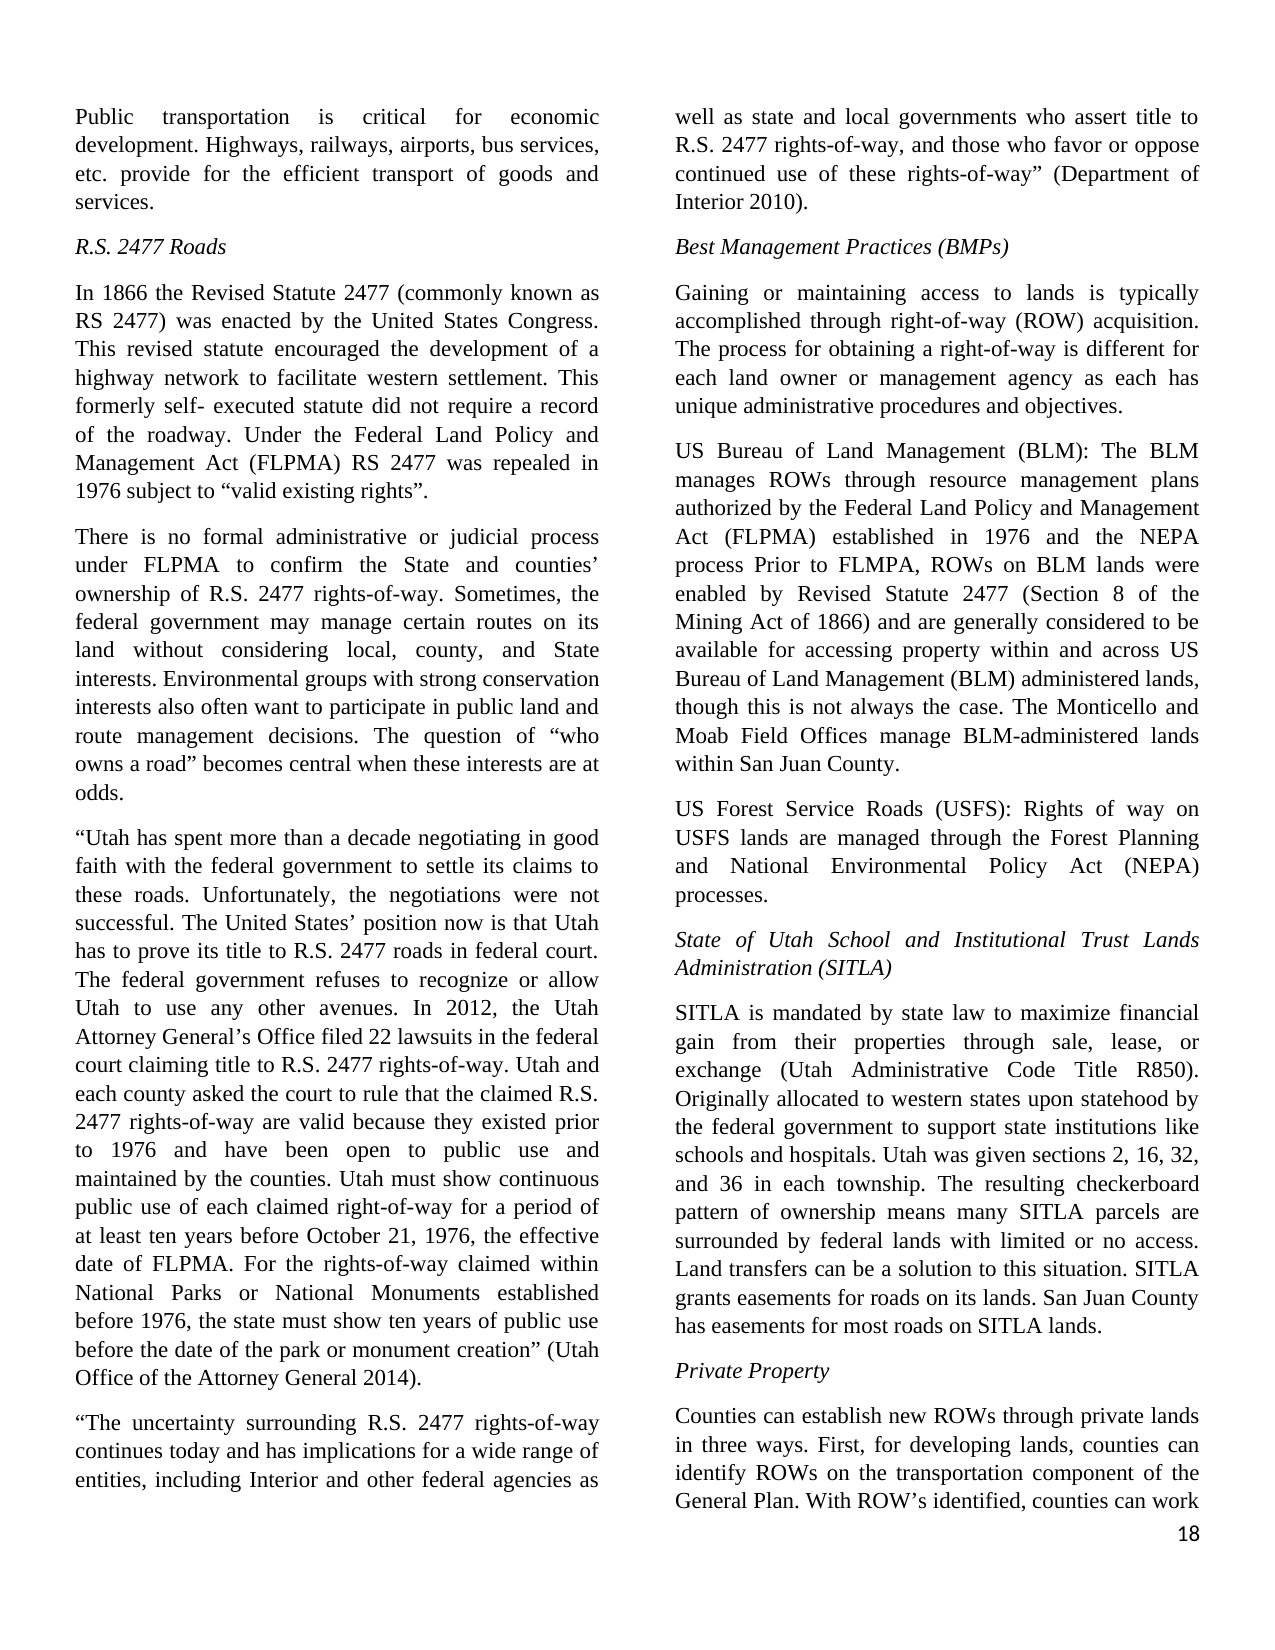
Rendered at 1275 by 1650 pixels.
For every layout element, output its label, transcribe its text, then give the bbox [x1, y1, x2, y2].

text US Forest Service Roads (USFS): Rights of way on USFS lands are managed through the Forest Planning and National Environmental Policy Act (NEPA) processes. [675, 795, 1200, 907]
text Gaining or maintaining access to lands is typically accomplished through right-of-way (ROW) acquisition. The process for obtaining a right-of-way is different for each land owner or management agency as each has unique administrative procedures and objectives. [675, 278, 1200, 419]
text R.S. 2477 Roads [75, 233, 600, 260]
text Private Property [675, 1357, 1200, 1383]
text “The uncertainty surrounding R.S. 2477 rights-of-way continues today and has implications for a wide range of entities, including Interior and other federal agencies as well as state and local governments who assert title to R.S. 2477 rights-of-way, and those who favor or oppose continued use of these rights-of-way” (Department of Interior 2010). [675, 103, 1200, 215]
text State of Utah School and Institutional Trust Lands Administration (SITLA) [675, 926, 1200, 981]
text Best Management Practices (BMPs) [675, 233, 1200, 260]
text There is no formal administrative or judicial process under FLPMA to confirm the State and counties’ ownership of R.S. 2477 rights-of-way. Sometimes, the federal government may manage certain routes on its land without considering local, county, and State interests. Environmental groups with strong conservation interests also often want to participate in public land and route management decisions. The question of “who owns a road” becomes central when these interests are at odds. [75, 523, 600, 805]
text In 1866 the Revised Statute 2477 (commonly known as RS 2477) was enacted by the United States Congress. This revised statute encouraged the development of a highway network to facilitate western settlement. This formerly self- executed statute did not require a record of the roadway. Under the Federal Land Policy and Management Act (FLPMA) RS 2477 was repealed in 1976 subject to “valid existing rights”. [75, 278, 600, 504]
text SITLA is mandated by state law to maximize financial gain from their properties through sale, lease, or exchange (Utah Administrative Code Title R850). Originally allocated to western states upon statehood by the federal government to support state institutions like schools and hospitals. Utah was given sections 2, 16, 32, and 36 in each township. The resulting checkerboard pattern of ownership means many SITLA parcels are surrounded by federal lands with limited or no access. Land transfers can be a solution to this situation. SITLA grants easements for roads on its lands. San Juan County has easements for most roads on SITLA lands. [675, 999, 1200, 1338]
text “Utah has spent more than a decade negotiating in good faith with the federal government to settle its claims to these roads. Unfortunately, the negotiations were not successful. The United States’ position now is that Utah has to prove its title to R.S. 2477 roads in federal court. The federal government refuses to recognize or allow Utah to use any other avenues. In 2012, the Utah Attorney General’s Office filed 22 lawsuits in the federal court claiming title to R.S. 2477 rights-of-way. Utah and each county asked the court to rule that the claimed R.S. 2477 rights-of-way are valid because they existed prior to 1976 and have been open to public use and maintained by the counties. Utah must show continuous public use of each claimed right-of-way for a period of at least ten years before October 21, 1976, the effective date of FLPMA. For the rights-of-way claimed within National Parks or National Monuments established before 1976, the state must show ten years of public use before the date of the park or monument creation” (Utah Office of the Attorney General 2014). [75, 824, 600, 1390]
text “The uncertainty surrounding R.S. 2477 rights-of-way continues today and has implications for a wide range of entities, including Interior and other federal agencies as well as state and local governments who assert title to R.S. 2477 rights-of-way, and those who favor or oppose continued use of these rights-of-way” (Department of Interior 2010). [75, 1409, 600, 1492]
text US Bureau of Land Management (BLM): The BLM manages ROWs through resource management plans authorized by the Federal Land Policy and Management Act (FLPMA) established in 1976 and the NEPA process Prior to FLMPA, ROWs on BLM lands were enabled by Revised Statute 2477 (Section 8 of the Mining Act of 1866) and are generally considered to be available for accessing property within and across US Bureau of Land Management (BLM) administered lands, though this is not always the case. The Monticello and Moab Field Offices manage BLM-administered lands within San Juan County. [675, 437, 1200, 777]
text Public transportation is critical for economic development. Highways, railways, airports, bus services, etc. provide for the efficient transport of goods and services. [75, 103, 600, 215]
